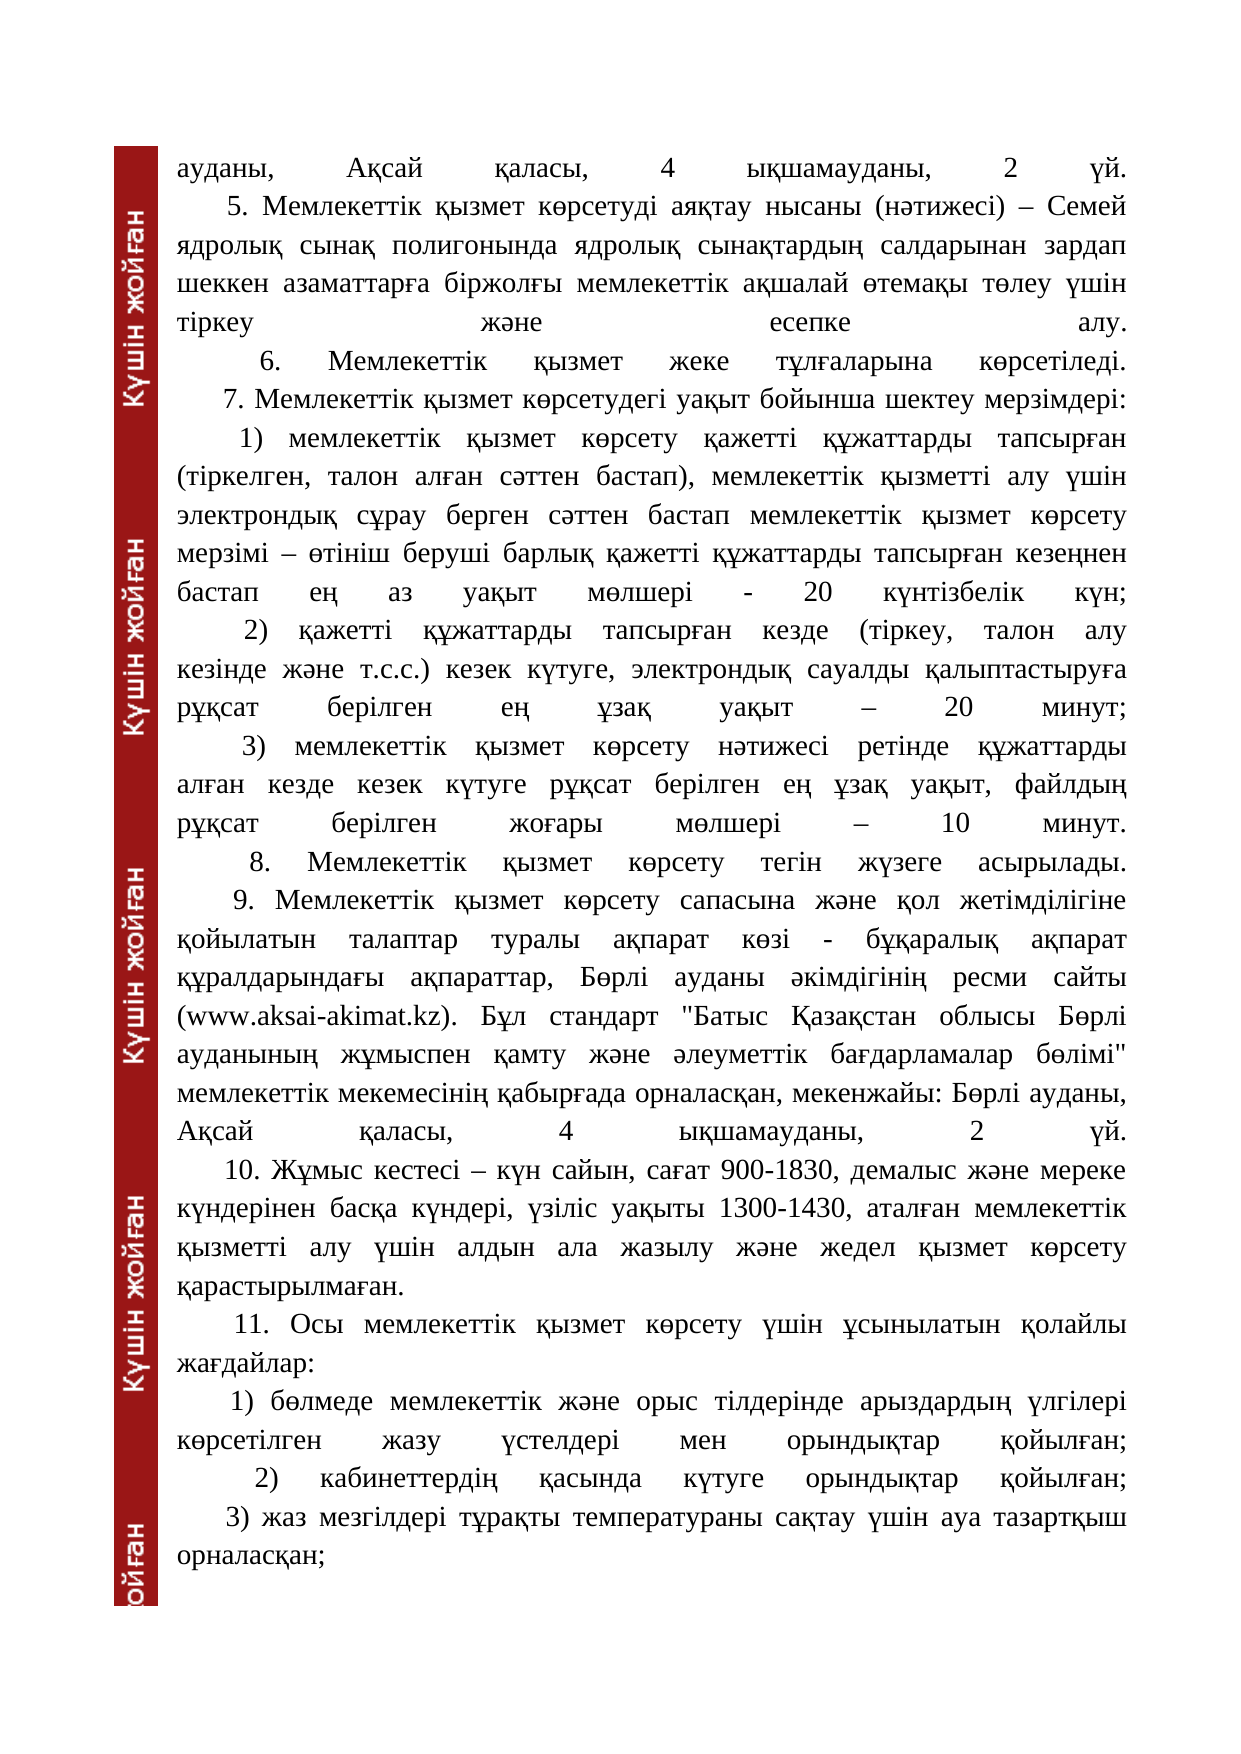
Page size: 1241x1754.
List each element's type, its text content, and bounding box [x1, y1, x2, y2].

picture [114, 146, 158, 150]
picture [114, 1571, 158, 1606]
